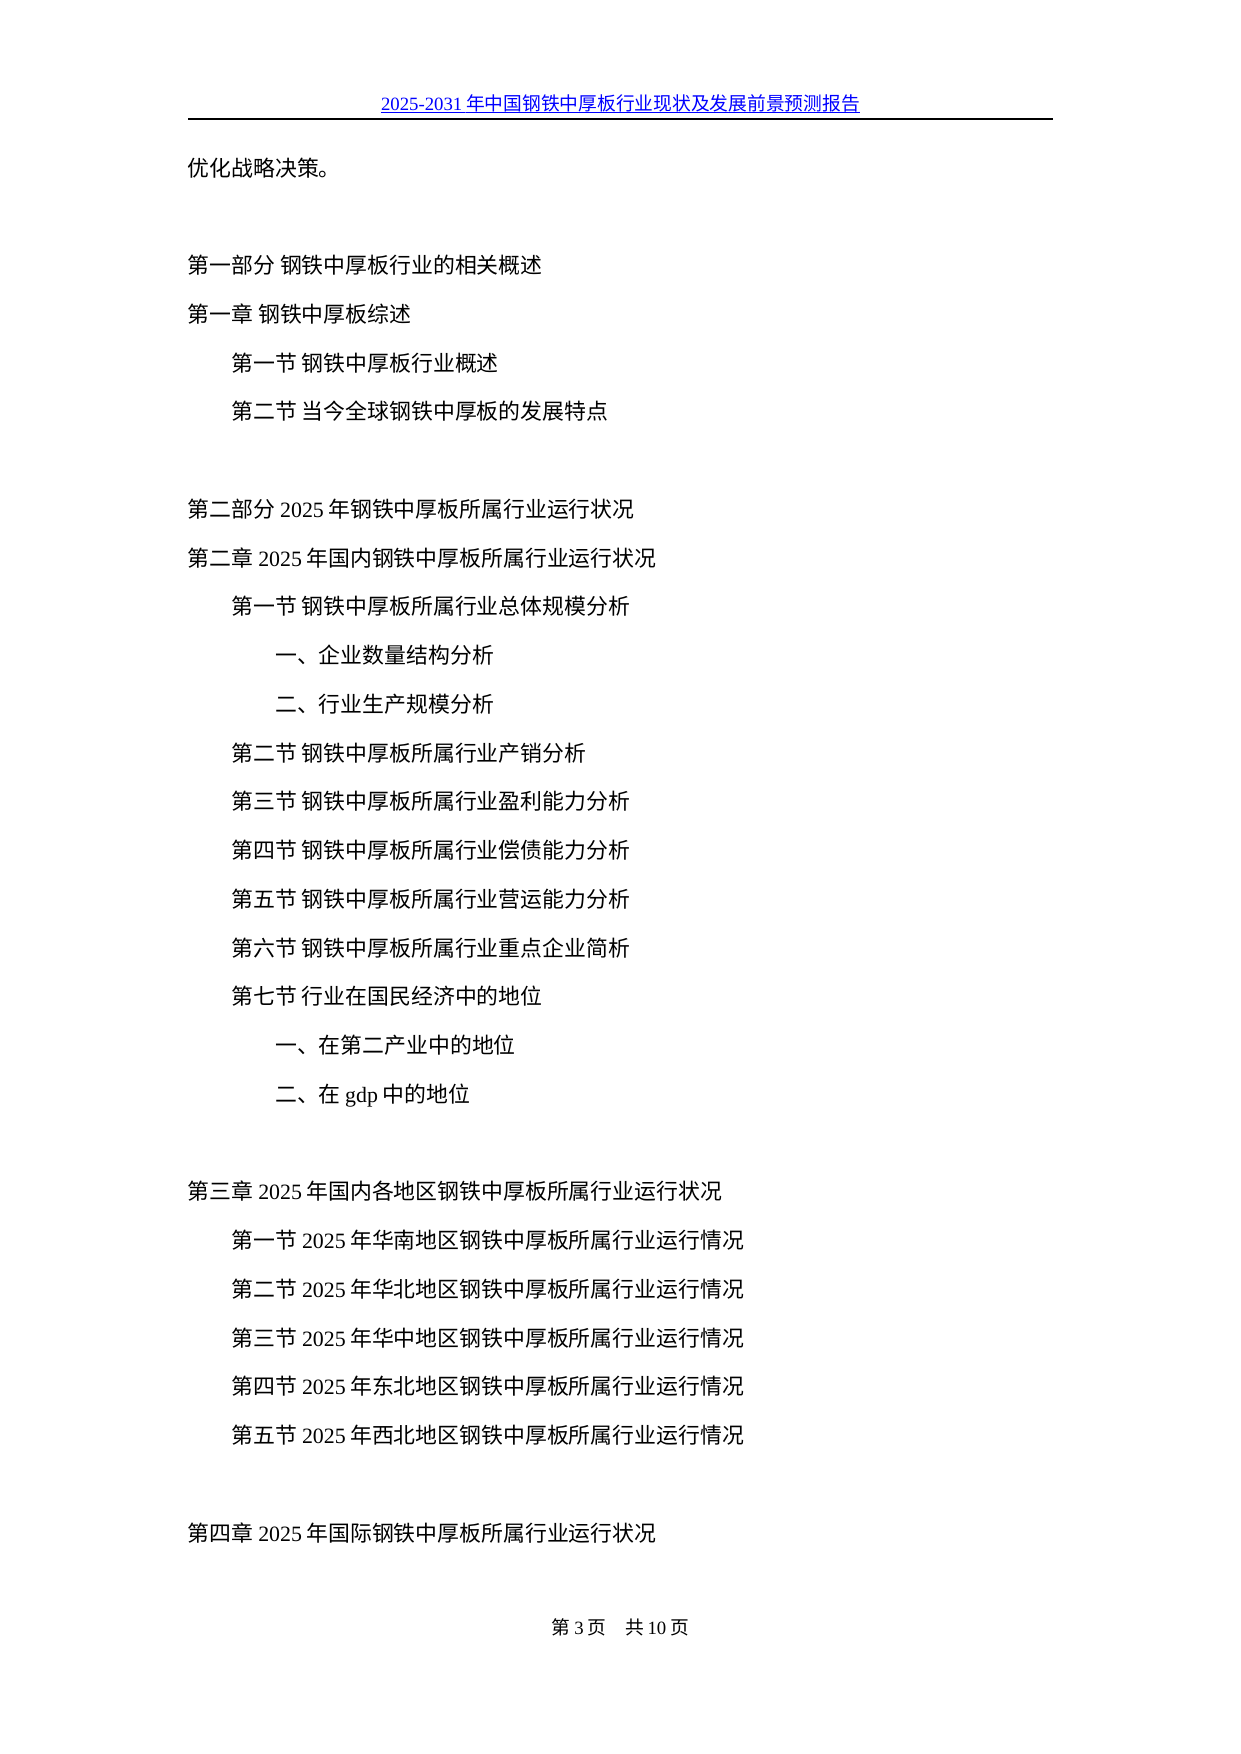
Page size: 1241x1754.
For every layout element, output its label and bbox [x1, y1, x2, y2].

text [187, 150, 1053, 1548]
